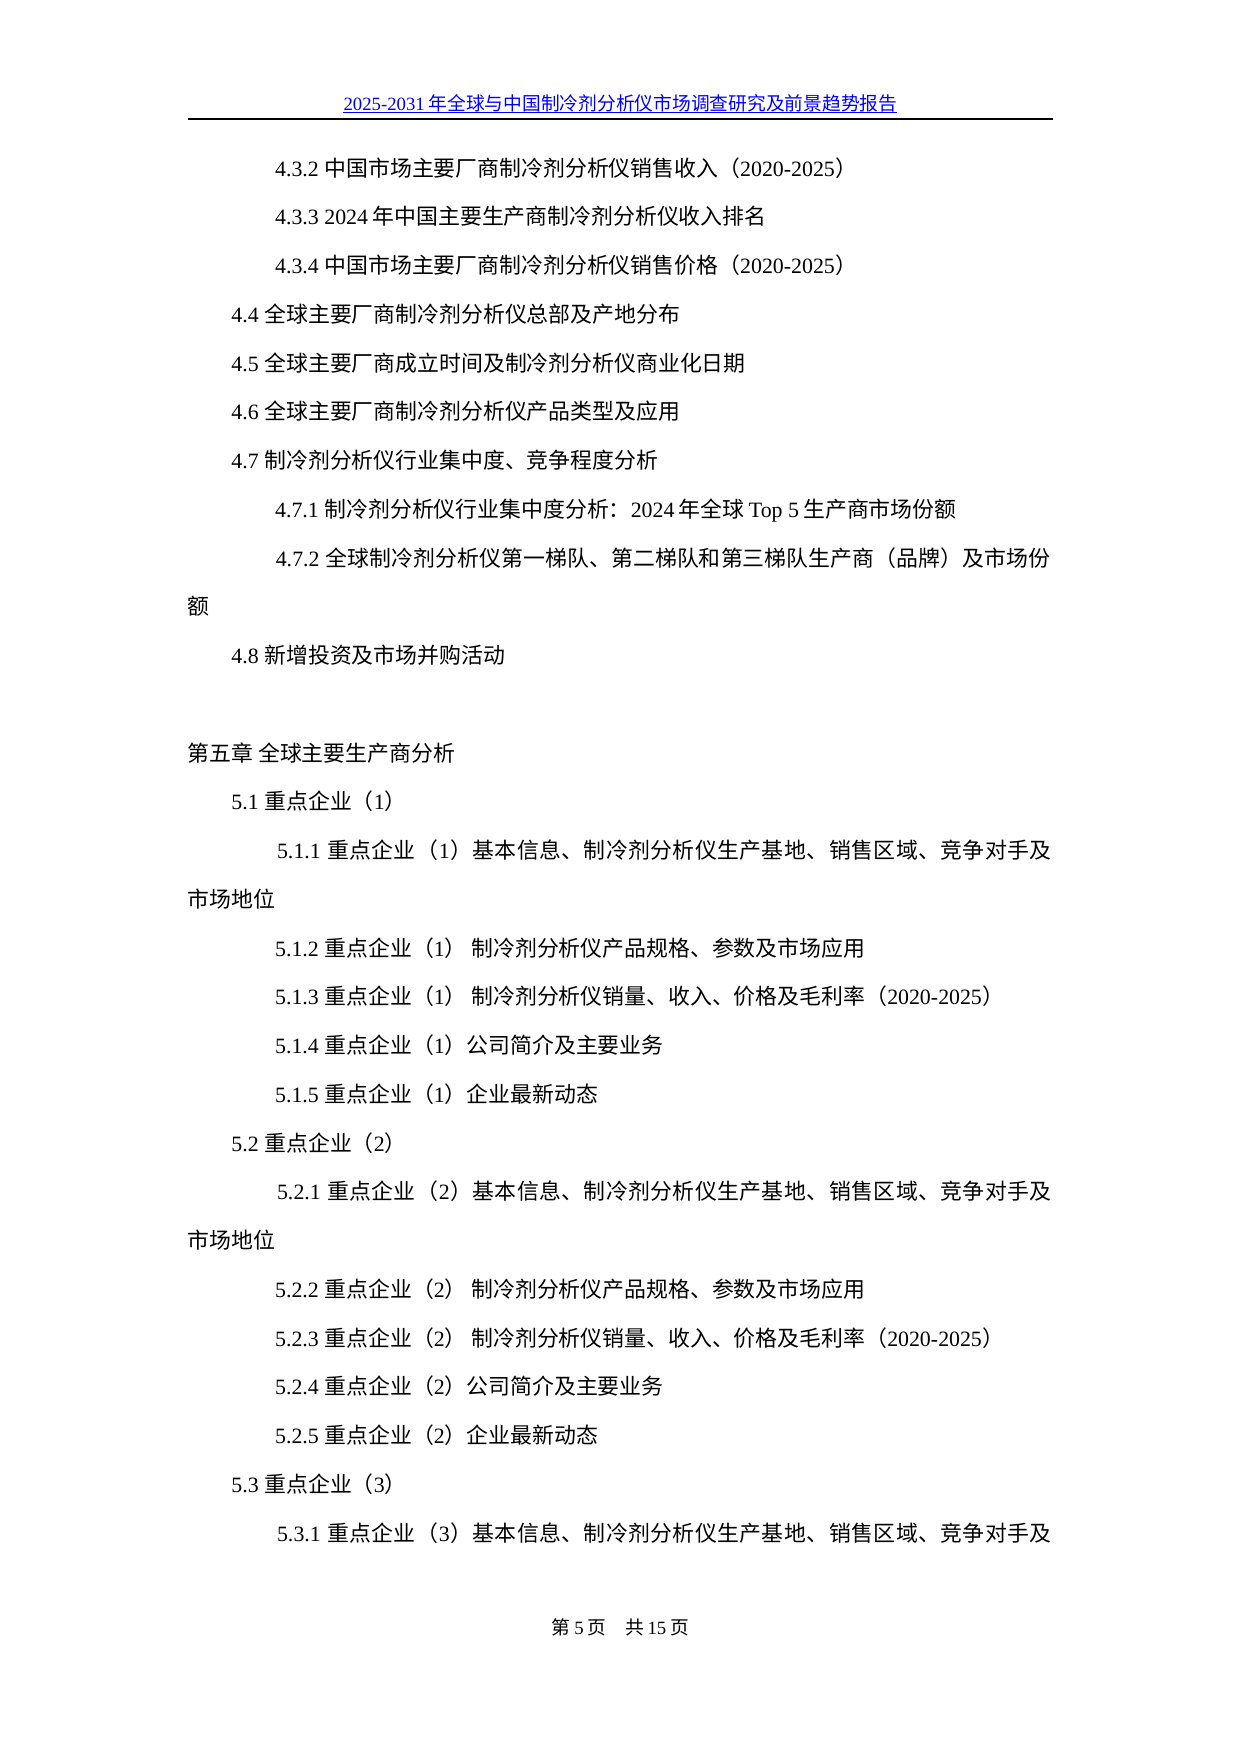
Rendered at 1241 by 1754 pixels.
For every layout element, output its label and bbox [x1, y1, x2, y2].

text [187, 150, 1053, 1548]
